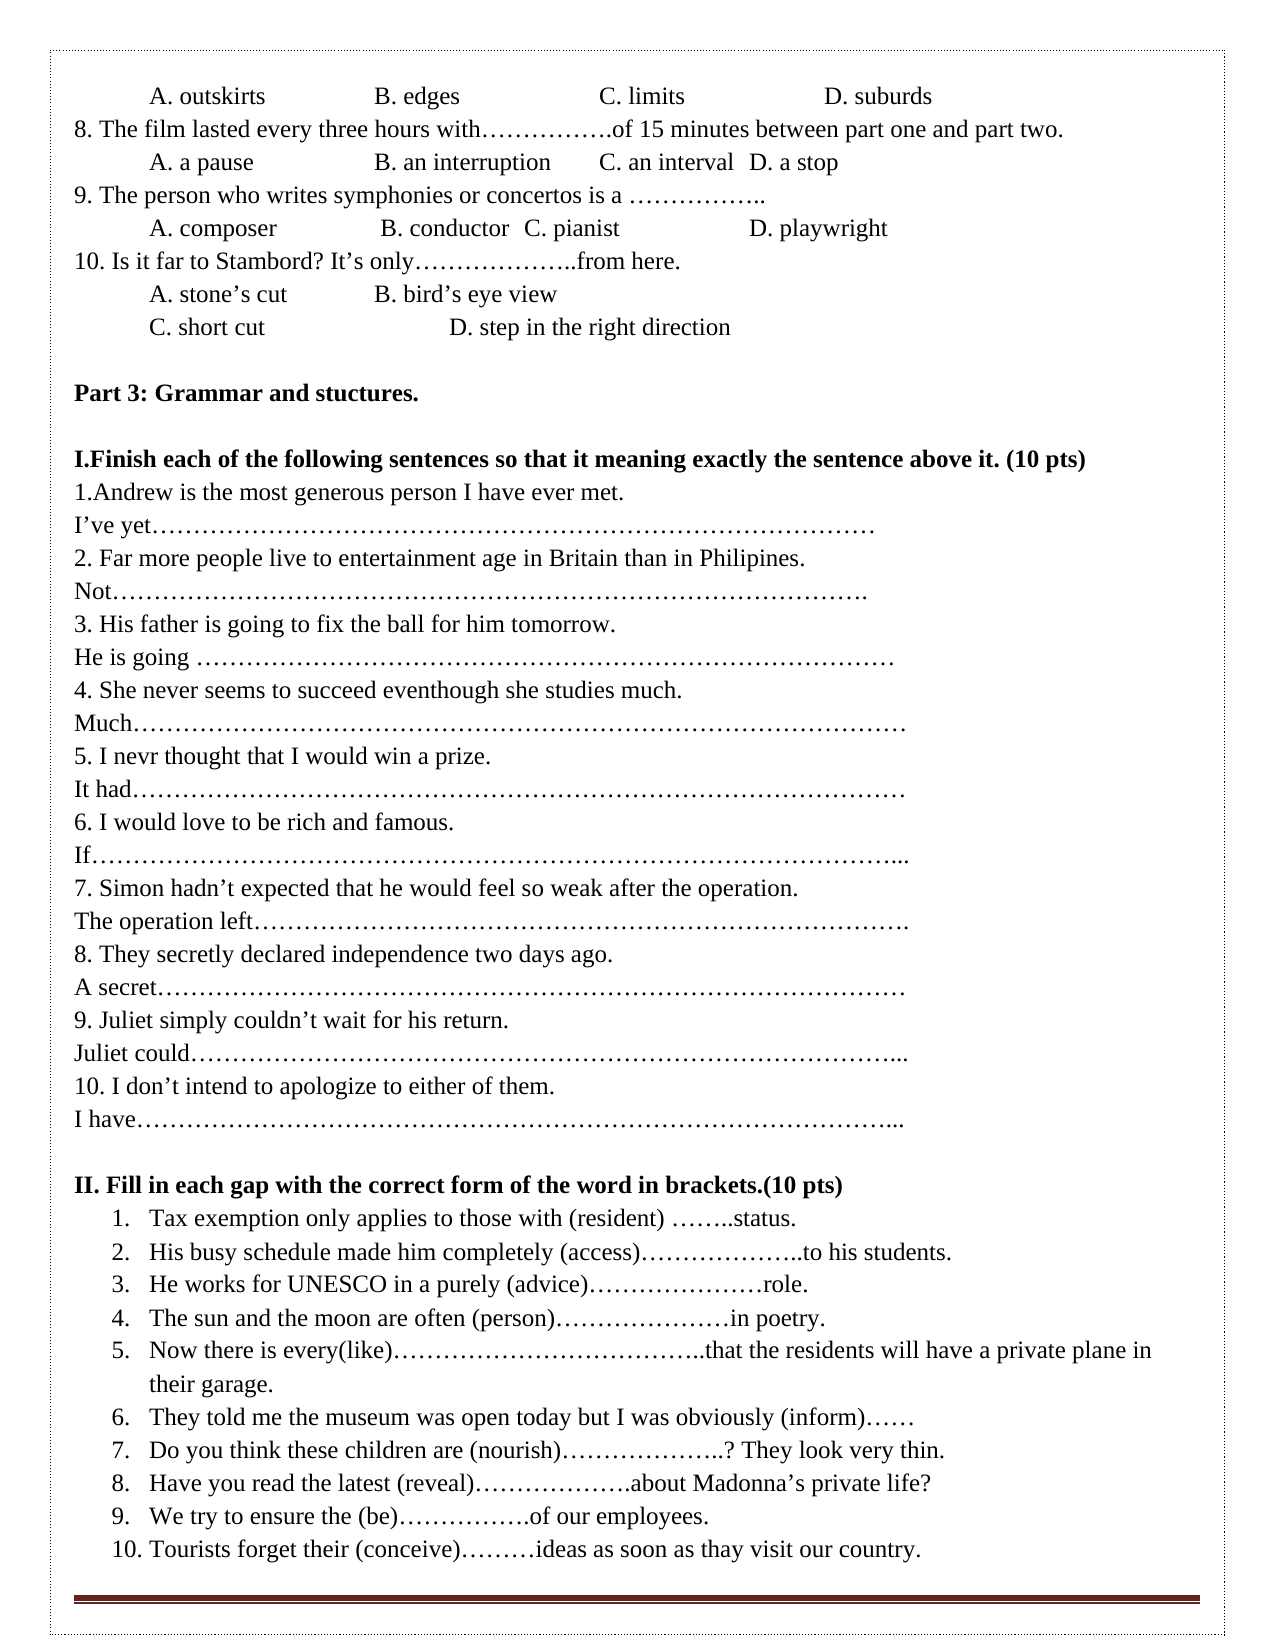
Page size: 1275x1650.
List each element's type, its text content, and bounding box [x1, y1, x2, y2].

text 10. I don’t intend to apologize to either of them. [74, 1071, 1200, 1100]
list He works for UNESCO in a purely (advice)…………………role. [111, 1269, 1200, 1298]
text The operation left……………………………………………………………………. [74, 906, 1200, 935]
text Not………………………………………………………………………………. [74, 576, 1200, 605]
text It had………………………………………………………………………………… [74, 774, 1200, 803]
text A. stone’s cut B. bird’s eye view [74, 279, 1200, 308]
text Part 3: Grammar and stuctures. [74, 378, 1200, 407]
text I.Finish each of the following sentences so that it meaning exactly the sentence above it. (10 pts) [74, 444, 1200, 473]
text A. outskirts B. edges C. limits D. suburds [74, 81, 1200, 109]
list Tourists forget their (conceive)………ideas as soon as thay visit our country. [111, 1534, 1200, 1562]
text 8. The film lasted every three hours with…………….of 15 minutes between part one and part two. [74, 114, 1200, 143]
text Juliet could…………………………………………………………………………... [74, 1038, 1200, 1067]
list Tax exemption only applies to those with (resident) ……..status. [111, 1203, 1200, 1232]
text 3. His father is going to fix the ball for him tomorrow. [74, 609, 1200, 638]
text 6. I would love to be rich and famous. [74, 807, 1200, 836]
text II. Fill in each gap with the correct form of the word in brackets.(10 pts) [74, 1171, 1200, 1199]
text He is going ………………………………………………………………………… [74, 642, 1200, 671]
text 7. Simon hadn’t expected that he would feel so weak after the operation. [74, 873, 1200, 902]
list Have you read the latest (reveal)……………….about Madonna’s private life? [111, 1468, 1200, 1496]
text A. a pause B. an interruption C. an interval D. a stop [74, 147, 1200, 176]
list The sun and the moon are often (person)…………………in poetry. [111, 1303, 1200, 1331]
text I have………………………………………………………………………………... [74, 1104, 1200, 1133]
text If……………………………………………………………………………………... [74, 840, 1200, 869]
text 1.Andrew is the most generous person I have ever met. [74, 477, 1200, 506]
text A secret……………………………………………………………………………… [74, 972, 1200, 1001]
text 4. She never seems to succeed eventhough she studies much. [74, 675, 1200, 704]
list They told me the museum was open today but I was obviously (inform)…… [111, 1402, 1200, 1430]
text 10. Is it far to Stambord? It’s only………………..from here. [74, 246, 1200, 275]
list Now there is every(like)………………………………..that the residents will have a private plane in their garage. [111, 1336, 1200, 1397]
text C. short cut D. step in the right direction [74, 312, 1200, 341]
text 5. I nevr thought that I would win a prize. [74, 741, 1200, 770]
text 2. Far more people live to entertainment age in Britain than in Philipines. [74, 543, 1200, 572]
text I’ve yet…………………………………………………………………………… [74, 510, 1200, 539]
text 9. Juliet simply couldn’t wait for his return. [74, 1005, 1200, 1034]
list His busy schedule made him completely (access)………………..to his students. [111, 1237, 1200, 1265]
list We try to ensure the (be)…………….of our employees. [111, 1501, 1200, 1529]
text A. composer B. conductor C. pianist D. playwright [74, 213, 1200, 242]
text Much………………………………………………………………………………… [74, 708, 1200, 737]
list Do you think these children are (nourish)………………..? They look very thin. [111, 1435, 1200, 1463]
text 9. The person who writes symphonies or concertos is a …………….. [74, 180, 1200, 209]
text 8. They secretly declared independence two days ago. [74, 939, 1200, 968]
